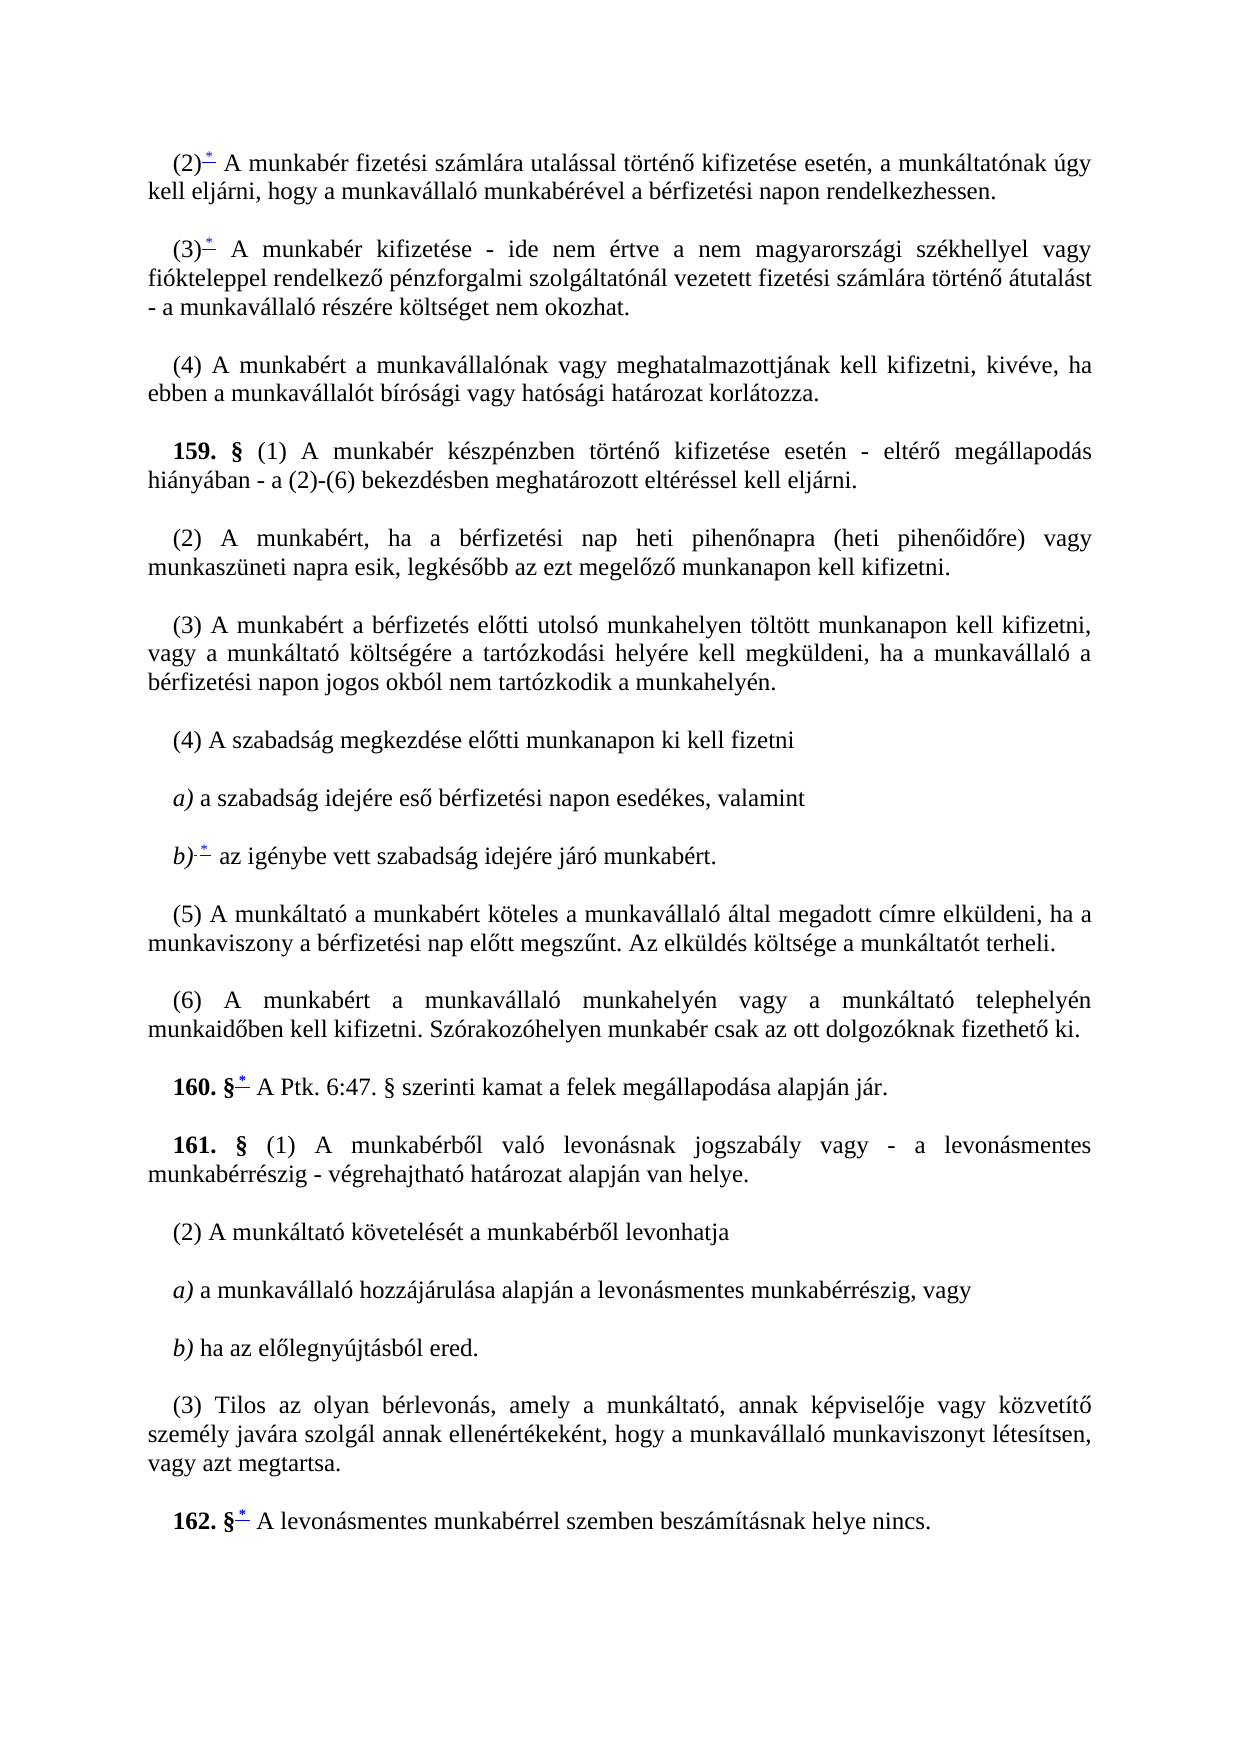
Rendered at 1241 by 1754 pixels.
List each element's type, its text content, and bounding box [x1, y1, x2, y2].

text (6) A munkabért a munkavállaló munkahelyén vagy a munkáltató telephelyén munkaidőben kell kifizetni. Szórakozóhelyen munkabér csak az ott dolgozóknak fizethető ki. [148, 986, 1093, 1043]
text (3) * A munkabér kifizetése - ide nem értve a nem magyarországi székhellyel vagy fiókteleppel rendelkező pénzforgalmi szolgáltatónál vezetett fizetési számlára történő átutalást - a munkavállaló részére költséget nem okozhat. [148, 234, 1093, 321]
text a) a munkavállaló hozzájárulása alapján a levonásmentes munkabérrészig, vagy [148, 1275, 1093, 1303]
text 162. § * A levonásmentes munkabérrel szemben beszámításnak helye nincs. [148, 1506, 1093, 1535]
text b) ha az előlegnyújtásból ered. [148, 1333, 1093, 1361]
text (2) A munkáltató követelését a munkabérből levonhatja [148, 1217, 1093, 1246]
text (2) * A munkabér fizetési számlára utalással történő kifizetése esetén, a munkáltatónak úgy kell eljárni, hogy a munkavállaló munkabérével a bérfizetési napon rendelkezhessen. [148, 148, 1093, 205]
text 159. § (1) A munkabér készpénzben történő kifizetése esetén - eltérő megállapodás hiányában - a (2)-(6) bekezdésben meghatározott eltéréssel kell eljárni. [148, 436, 1093, 494]
text (2) A munkabért, ha a bérfizetési nap heti pihenőnapra (heti pihenőidőre) vagy munkaszüneti napra esik, legkésőbb az ezt megelőző munkanapon kell kifizetni. [148, 523, 1093, 581]
text (5) A munkáltató a munkabért köteles a munkavállaló által megadott címre elküldeni, ha a munkaviszony a bérfizetési nap előtt megszűnt. Az elküldés költsége a munkáltatót terheli. [148, 899, 1093, 956]
text 160. § * A Ptk. 6:47. § szerinti kamat a felek megállapodása alapján jár. [148, 1072, 1093, 1101]
text 161. § (1) A munkabérből való levonásnak jogszabály vagy - a levonásmentes munkabérrészig - végrehajtható határozat alapján van helye. [148, 1130, 1093, 1188]
text b) * az igénybe vett szabadság idejére járó munkabért. [148, 841, 1093, 870]
text (4) A munkabért a munkavállalónak vagy meghatalmazottjának kell kifizetni, kivéve, ha ebben a munkavállalót bírósági vagy hatósági határozat korlátozza. [148, 350, 1093, 407]
text a) a szabadság idejére eső bérfizetési napon esedékes, valamint [148, 783, 1093, 812]
text (3) Tilos az olyan bérlevonás, amely a munkáltató, annak képviselője vagy közvetítő személy javára szolgál annak ellenértékeként, hogy a munkavállaló munkaviszonyt létesítsen, vagy azt megtartsa. [148, 1391, 1093, 1477]
text (4) A szabadság megkezdése előtti munkanapon ki kell fizetni [148, 725, 1093, 754]
text (3) A munkabért a bérfizetés előtti utolsó munkahelyen töltött munkanapon kell kifizetni, vagy a munkáltató költségére a tartózkodási helyére kell megküldeni, ha a munkavállaló a bérfizetési napon jogos okból nem tartózkodik a munkahelyén. [148, 610, 1093, 696]
